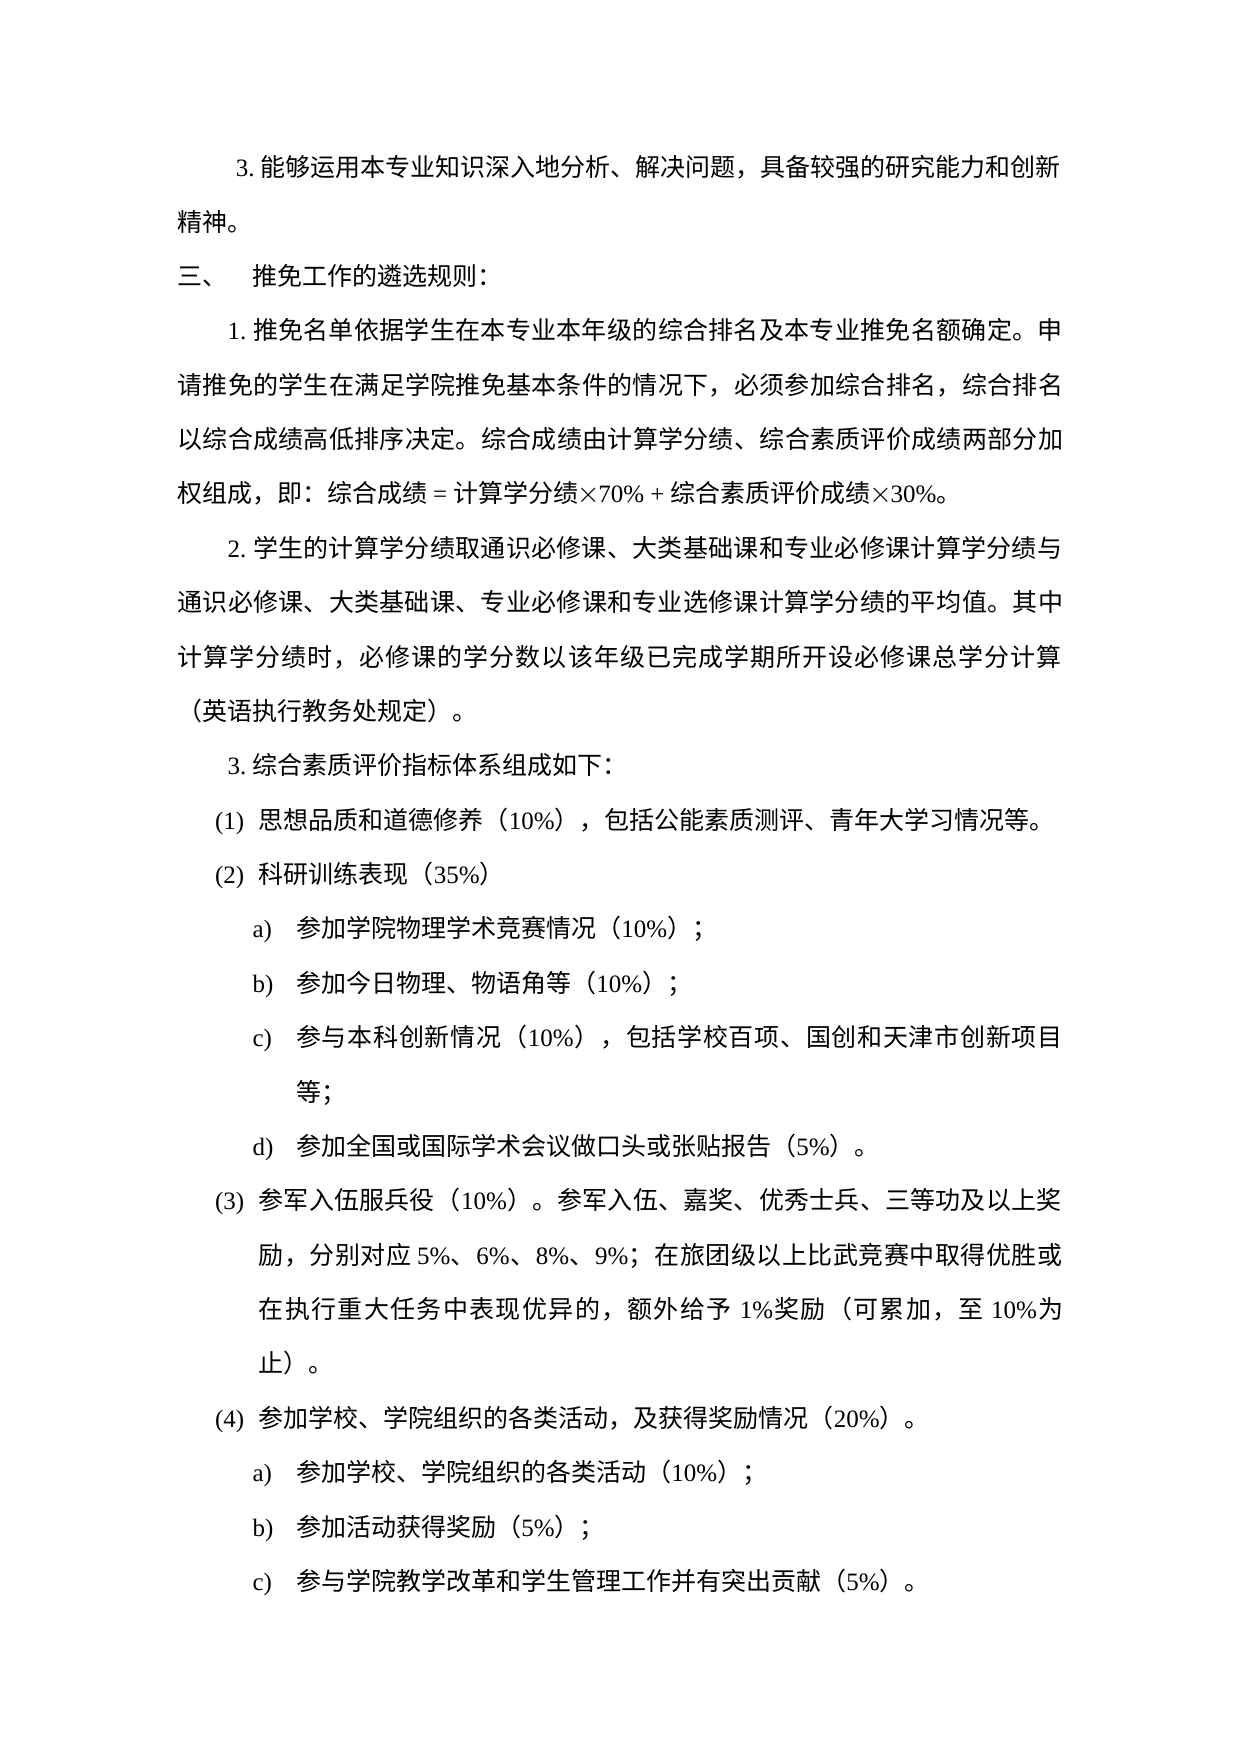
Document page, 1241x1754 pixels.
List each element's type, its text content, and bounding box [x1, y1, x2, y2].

list 参与本科创新情况（10%），包括学校百项、国创和天津市创新项目等； [252, 1018, 1063, 1108]
list 参加学院物理学术竞赛情况（10%）； [252, 909, 1063, 945]
list 参加全国或国际学术会议做口头或张贴报告（5%）。 [252, 1126, 1063, 1163]
text 1. 推免名单依据学生在本专业本年级的综合排名及本专业推免名额确定。申请推免的学生在满足学院推免基本条件的情况下，必须参加综合排名，综合排名以综合成绩高低排序决定。综合成绩由计算学分绩、综合素质评价成绩两部分加权组成，即：综合成绩 = 计算学分绩70% + 综合素质评价成绩30%。 [177, 311, 1063, 510]
text 3. 综合素质评价指标体系组成如下： [177, 746, 1063, 782]
list 参加今日物理、物语角等（10%）； [252, 963, 1063, 999]
text 2. 学生的计算学分绩取通识必修课、大类基础课和专业必修课计算学分绩与通识必修课、大类基础课、专业必修课和专业选修课计算学分绩的平均值。其中：计算学分绩时，必修课的学分数以该年级已完成学期所开设必修课总学分计算（英语执行教务处规定）。 [177, 528, 1063, 728]
list 参加学校、学院组织的各类活动，及获得奖励情况（20%）。 [215, 1398, 1063, 1434]
list 推免工作的遴选规则： [177, 256, 1063, 293]
list 参与学院教学改革和学生管理工作并有突出贡献（5%）。 [252, 1561, 1063, 1598]
list 科研训练表现（35%） [215, 854, 1063, 891]
list 参军入伍服兵役（10%）。参军入伍、嘉奖、优秀士兵、三等功及以上奖励，分别对应5%、6%、8%、9%；在旅团级以上比武竞赛中取得优胜或在执行重大任务中表现优异的，额外给予1%奖励（可累加，至10%为止）。 [215, 1181, 1063, 1380]
list 思想品质和道德修养（10%），包括公能素质测评、青年大学习情况等。 [215, 800, 1063, 836]
text 3. 能够运用本专业知识深入地分析、解决问题，具备较强的研究能力和创新精神。 [177, 148, 1063, 238]
list 参加活动获得奖励（5%）； [252, 1507, 1063, 1543]
list 参加学校、学院组织的各类活动（10%）； [252, 1453, 1063, 1489]
